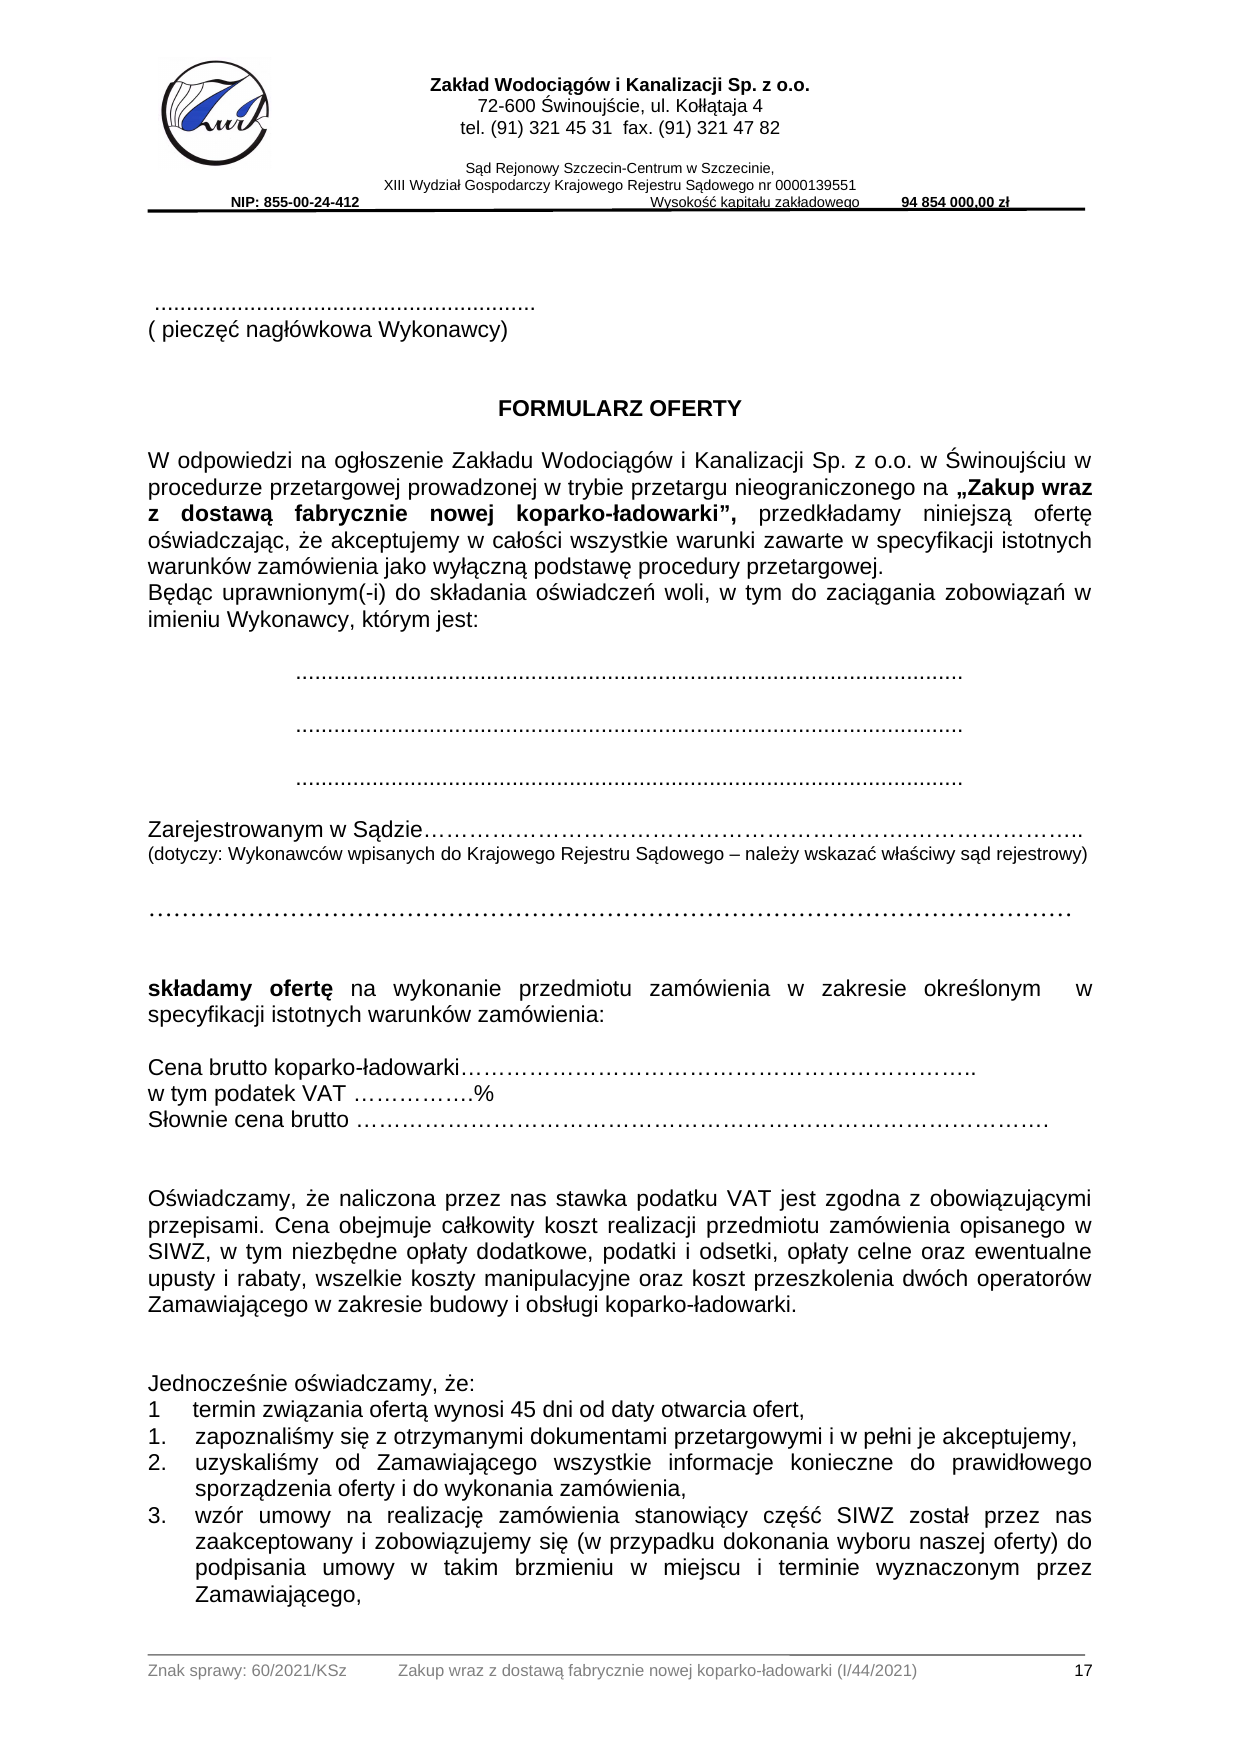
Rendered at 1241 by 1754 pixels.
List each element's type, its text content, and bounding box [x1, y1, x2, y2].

list zapoznaliśmy się z otrzymanymi dokumentami przetargowymi i w pełni je akceptujemy, [148, 1423, 1093, 1449]
picture [158, 57, 272, 170]
text Jednocześnie oświadczamy, że: [148, 1370, 1093, 1396]
text ......................................................................................................... [148, 764, 1093, 790]
text ............................................................ [148, 289, 1093, 316]
list uzyskaliśmy od Zamawiającego wszystkie informacje konieczne do prawidłowego sporządzenia oferty i do wykonania zamówienia, [148, 1449, 1093, 1502]
text Zarejestrowanym w Sądzie……………………………………………………….………………….. [148, 816, 1093, 843]
text Cena brutto koparko-ładowarki………………………………………………………….. [148, 1054, 1093, 1080]
text ......................................................................................................... [148, 711, 1093, 737]
text Słownie cena brutto ………………………………………………………………………………. [148, 1106, 1093, 1133]
text Oświadczamy, że naliczona przez nas stawka podatku VAT jest zgodna z obowiązującymi przepisami. Cena obejmuje całkowity koszt realizacji przedmiotu zamówienia opisanego w SIWZ, w tym niezbędne opłaty dodatkowe, podatki i odsetki, opłaty celne oraz ewentualne upusty i rabaty, wszelkie koszty manipulacyjne oraz koszt przeszkolenia dwóch operatorów Zamawiającego w zakresie budowy i obsługi koparko-ładowarki. [148, 1185, 1093, 1317]
text 1 termin związania ofertą wynosi 45 dni od daty otwarcia ofert, [148, 1396, 1093, 1423]
text ………………………………………………………………………………………………… [148, 893, 1093, 922]
text ( pieczęć nagłówkowa Wykonawcy) [148, 316, 1093, 342]
text w tym podatek VAT …………….% [148, 1080, 1093, 1106]
list wzór umowy na realizację zamówienia stanowiący część SIWZ został przez nas zaakceptowany i zobowiązujemy się (w przypadku dokonania wyboru naszej oferty) do podpisania umowy w takim brzmieniu w miejscu i terminie wyznaczonym przez Zamawiającego, [148, 1502, 1093, 1607]
text W odpowiedzi na ogłoszenie Zakładu Wodociągów i Kanalizacji Sp. z o.o. w Świnoujściu w procedurze przetargowej prowadzonej w trybie przetargu nieograniczonego na „Zakup wraz z dostawą fabrycznie nowej koparko-ładowarki”, przedkładamy niniejszą ofertę oświadczając, że akceptujemy w całości wszystkie warunki zawarte w specyfikacji istotnych warunków zamówienia jako wyłączną podstawę procedury przetargowej. [148, 447, 1093, 579]
text składamy ofertę na wykonanie przedmiotu zamówienia w zakresie określonym w specyfikacji istotnych warunków zamówienia: [148, 974, 1093, 1027]
text ......................................................................................................... [148, 658, 1093, 685]
subtitle Będąc uprawnionym(-i) do składania oświadczeń woli, w tym do zaciągania zobowiązań w imieniu Wykonawcy, którym jest: [148, 579, 1093, 632]
text FORMULARZ OFERTY [148, 395, 1093, 421]
text (dotyczy: Wykonawców wpisanych do Krajowego Rejestru Sądowego – należy wskazać właściwy sąd rejestrowy) [148, 843, 1093, 864]
